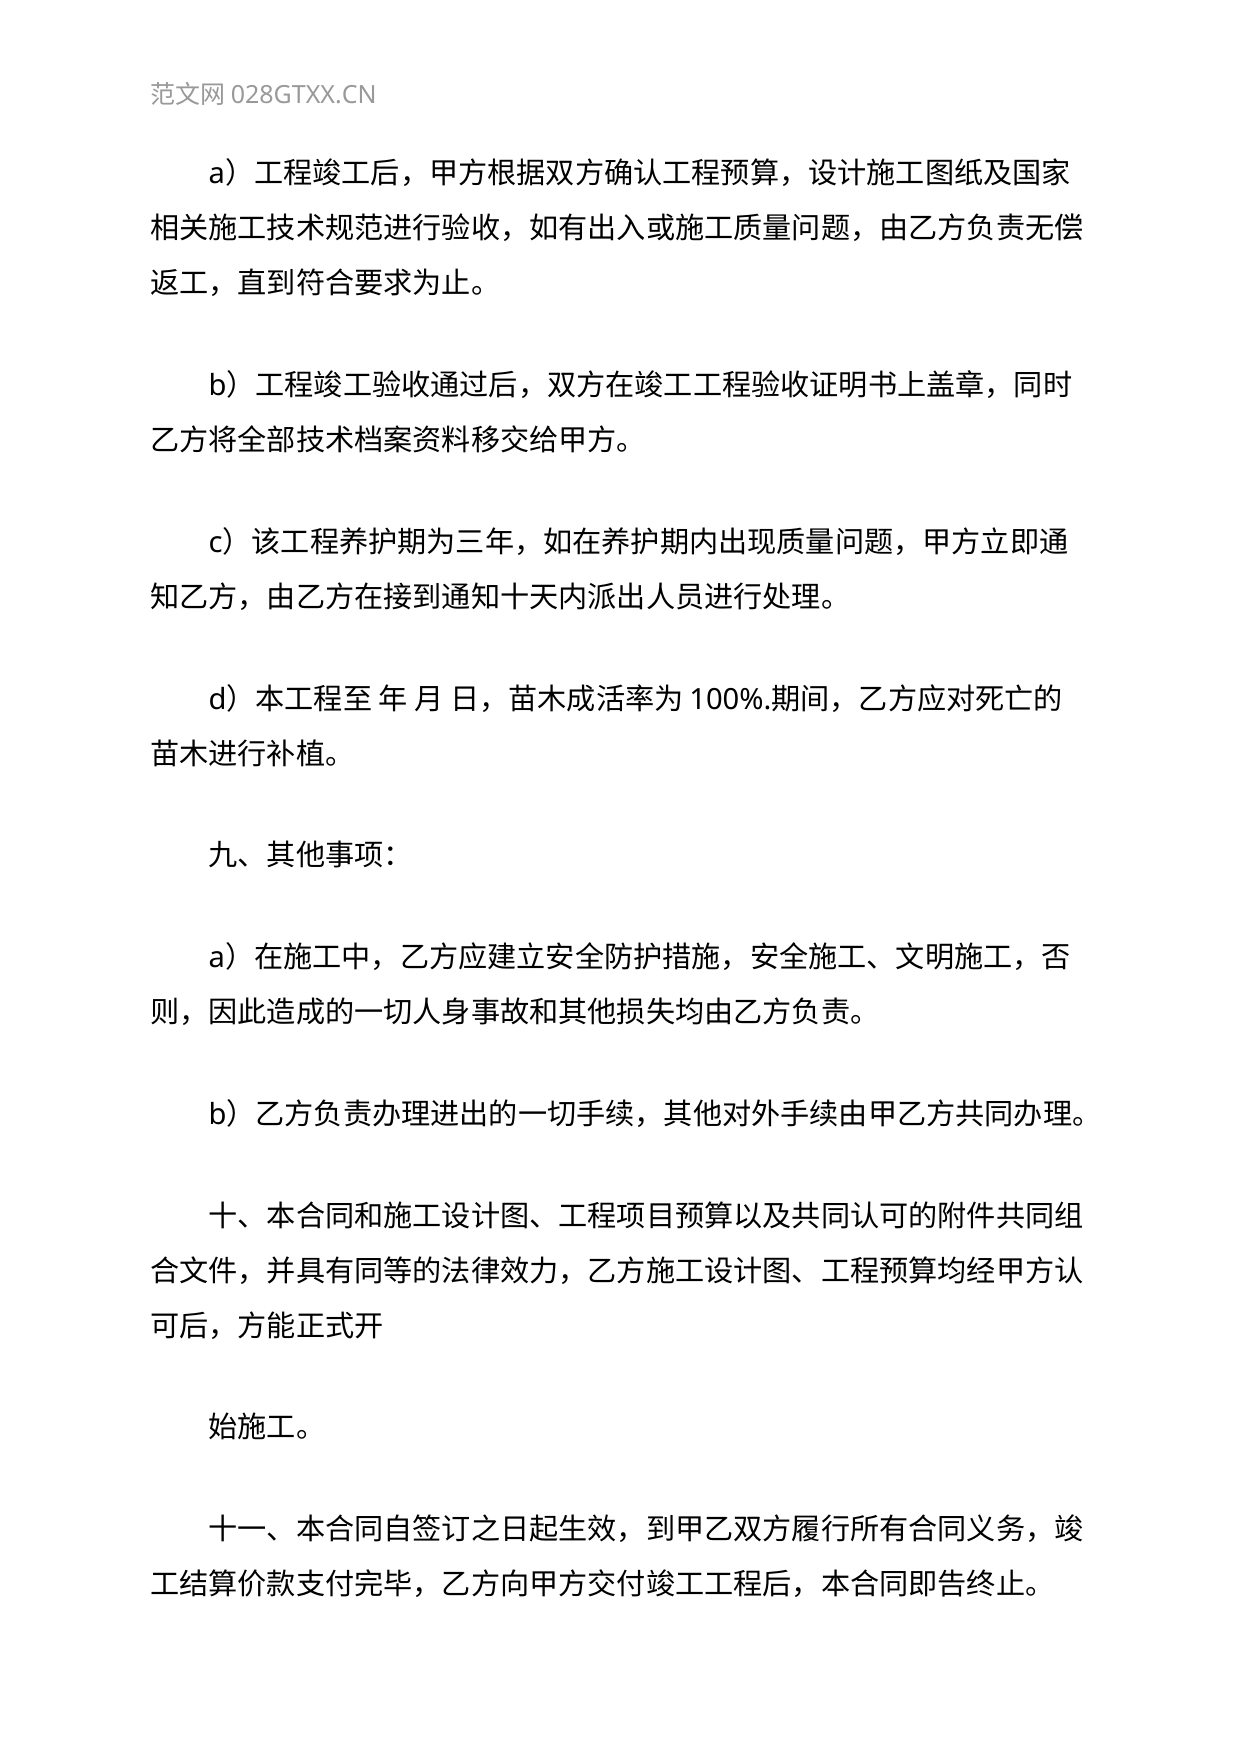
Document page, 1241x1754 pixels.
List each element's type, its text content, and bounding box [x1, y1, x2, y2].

text a）工程竣工后，甲方根据双方确认工程预算，设计施工图纸及国家相关施工技术规范进行验收，如有出入或施工质量问题，由乙方负责无偿返工，直到符合要求为止。 [150, 150, 1090, 302]
text b）工程竣工验收通过后，双方在竣工工程验收证明书上盖章，同时乙方将全部技术档案资料移交给甲方。 [150, 362, 1090, 459]
text c）该工程养护期为三年，如在养护期内出现质量问题，甲方立即通知乙方，由乙方在接到通知十天内派出人员进行处理。 [150, 518, 1090, 616]
text 十一、本合同自签订之日起生效，到甲乙双方履行所有合同义务，竣工结算价款支付完毕，乙方向甲方交付竣工工程后，本合同即告终止。 [150, 1506, 1090, 1603]
text b）乙方负责办理进出的一切手续，其他对外手续由甲乙方共同办理。 [150, 1091, 1090, 1133]
text d）本工程至 年 月 日，苗木成活率为100%.期间，乙方应对死亡的苗木进行补植。 [150, 675, 1090, 772]
text 十、本合同和施工设计图、工程项目预算以及共同认可的附件共同组合文件，并具有同等的法律效力，乙方施工设计图、工程预算均经甲方认可后，方能正式开 [150, 1192, 1090, 1344]
text a）在施工中，乙方应建立安全防护措施，安全施工、文明施工，否则，因此造成的一切人身事故和其他损失均由乙方负责。 [150, 934, 1090, 1031]
text 始施工。 [150, 1404, 1090, 1446]
text 九、其他事项： [150, 832, 1090, 874]
